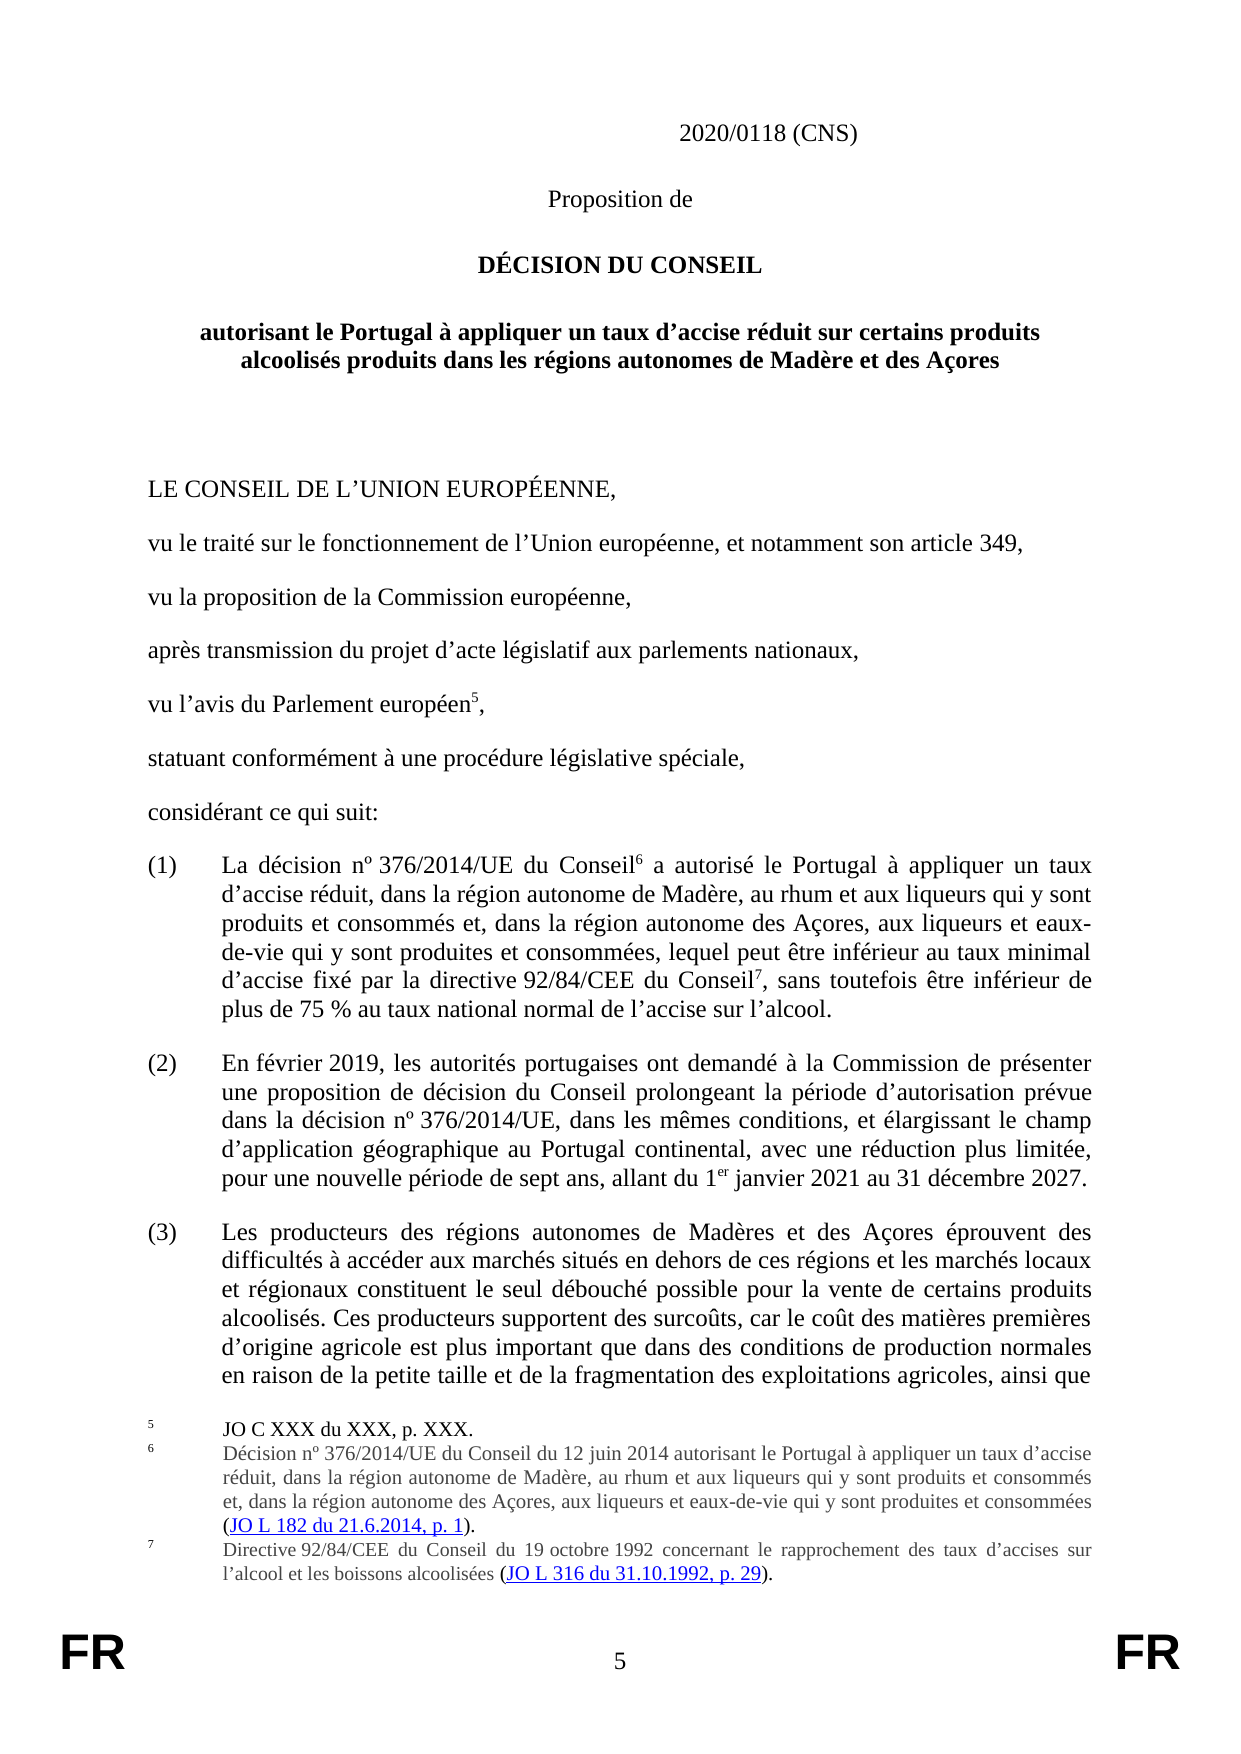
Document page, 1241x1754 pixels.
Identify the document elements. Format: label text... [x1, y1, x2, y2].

text statuant conformément à une procédure législative spéciale, [148, 743, 1093, 772]
text 2020/0118 (CNS) [679, 118, 1093, 147]
text après transmission du projet d’acte législatif aux parlements nationaux, [148, 636, 1093, 664]
text autorisant le Portugal à appliquer un taux d’accise réduit sur certains produits alcoolisés produits dans les régions autonomes de Madère et des Açores [148, 317, 1093, 374]
text considérant ce qui suit: [148, 797, 1093, 826]
text LE CONSEIL DE L’UNION EUROPÉENNE, [148, 474, 1093, 503]
text DÉCISION DU CONSEIL [148, 251, 1093, 279]
text (1) La décision nº 376/2014/UE du Conseil a autorisé le Portugal à appliquer un taux d’accise réduit, dans la région autonome de Madère, au rhum et aux liqueurs qui y sont produits et consommés et, dans la région autonome des Açores, aux liqueurs et eaux-de-vie qui y sont produites et consommées, lequel peut être inférieur au taux minimal d’accise fixé par la directive 92/84/CEE du Conseil, sans toutefois être inférieur de plus de 75 % au taux national normal de l’accise sur l’alcool. [148, 851, 1093, 1023]
text vu le traité sur le fonctionnement de l’Union européenne, et notamment son article 349, [148, 528, 1093, 557]
text (2) En février 2019, les autorités portugaises ont demandé à la Commission de présenter une proposition de décision du Conseil prolongeant la période d’autorisation prévue dans la décision nº 376/2014/UE, dans les mêmes conditions, et élargissant le champ d’application géographique au Portugal continental, avec une réduction plus limitée, pour une nouvelle période de sept ans, allant du 1er janvier 2021 au 31 décembre 2027. [148, 1048, 1093, 1192]
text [148, 1217, 1093, 1389]
text vu la proposition de la Commission européenne, [148, 582, 1093, 611]
text Proposition de [148, 184, 1093, 213]
text vu l’avis du Parlement européen, [148, 689, 1093, 718]
